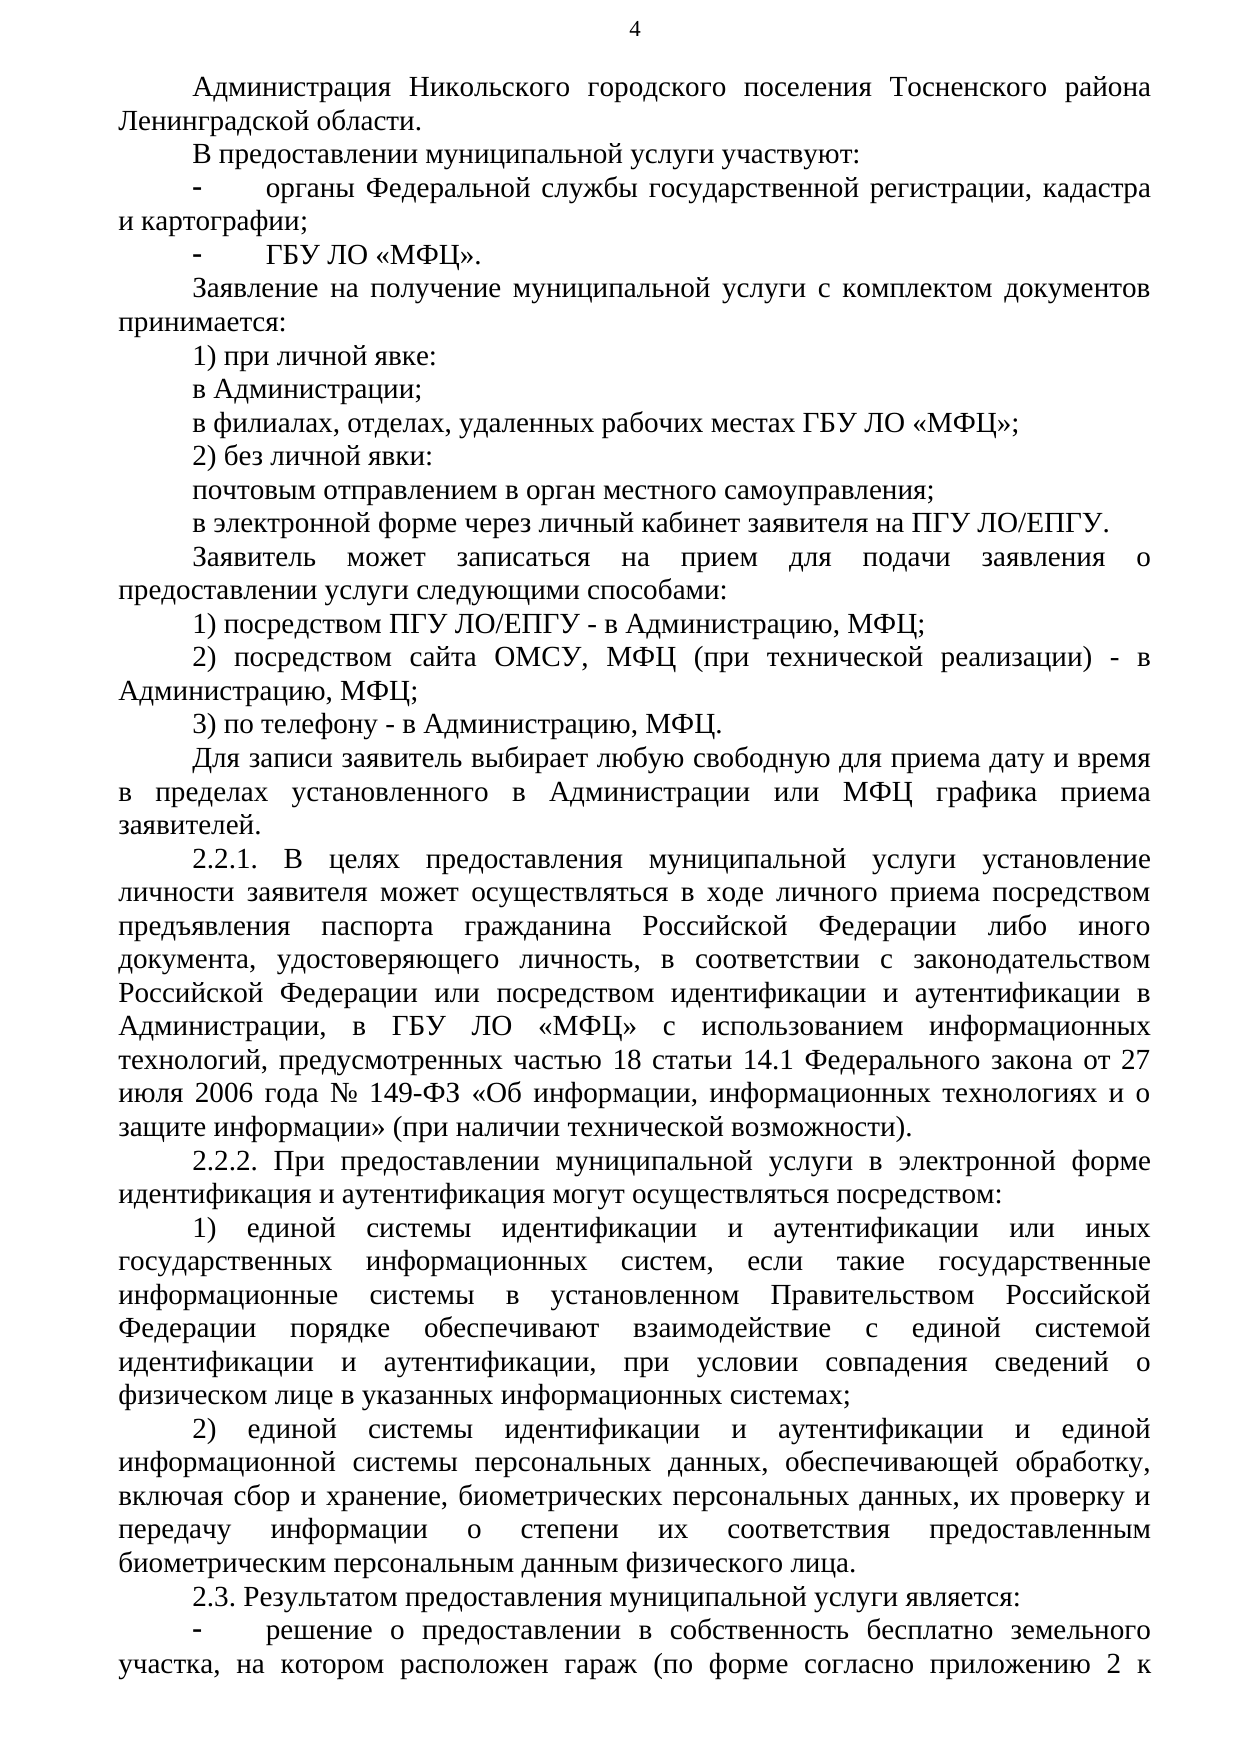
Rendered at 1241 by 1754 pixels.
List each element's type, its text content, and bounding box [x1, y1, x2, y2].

text Для записи заявитель выбирает любую свободную для приема дату и время в пределах установленного в Администрации или МФЦ графика приема заявителей. [118, 740, 1152, 841]
list ГБУ ЛО «МФЦ». [118, 237, 1152, 271]
text Заявление на получение муниципальной услуги с комплектом документов принимается: [118, 271, 1152, 338]
text В предоставлении муниципальной услуги участвуют: [118, 136, 1152, 170]
text 1) при личной явке: [118, 338, 1152, 371]
text 2) посредством сайта ОМСУ, МФЦ (при технической реализации) - в Администрацию, МФЦ; [118, 639, 1152, 707]
text 2.2.1. В целях предоставления муниципальной услуги установление личности заявителя может осуществляться в ходе личного приема посредством предъявления паспорта гражданина Российской Федерации либо иного документа, удостоверяющего личность, в соответствии с законодательством Российской Федерации или посредством идентификации и аутентификации в Администрации, в ГБУ ЛО «МФЦ» с использованием информационных технологий, предусмотренных частью 18 статьи 14.1 Федерального закона от 27 июля 2006 года № 149-ФЗ «Об информации, информационных технологиях и о защите информации» (при наличии технической возможности). [118, 841, 1152, 1143]
text Заявитель может записаться на прием для подачи заявления о предоставлении услуги следующими способами: [118, 539, 1152, 606]
text в филиалах, отделах, удаленных рабочих местах ГБУ ЛО «МФЦ»; [118, 405, 1152, 438]
text 2.3. Результатом предоставления муниципальной услуги является: [118, 1579, 1152, 1612]
text в Администрации; [118, 371, 1152, 405]
text 2) единой системы идентификации и аутентификации и единой информационной системы персональных данных, обеспечивающей обработку, включая сбор и хранение, биометрических персональных данных, их проверку и передачу информации о степени их соответствия предоставленным биометрическим персональным данным физического лица. [118, 1411, 1152, 1579]
text 3) по телефону - в Администрацию, МФЦ. [118, 707, 1152, 740]
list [118, 1612, 1152, 1679]
text 1) единой системы идентификации и аутентификации или иных государственных информационных систем, если такие государственные информационные системы в установленном Правительством Российской Федерации порядке обеспечивают взаимодействие с единой системой идентификации и аутентификации, при условии совпадения сведений о физическом лице в указанных информационных системах; [118, 1210, 1152, 1411]
text Администрация Никольского городского поселения Тосненского района Ленинградской области. [118, 69, 1152, 136]
text почтовым отправлением в орган местного самоуправления; [118, 472, 1152, 505]
text 2) без личной явки: [118, 438, 1152, 472]
text 1) посредством ПГУ ЛО/ЕПГУ - в Администрацию, МФЦ; [118, 606, 1152, 639]
text 2.2.2. При предоставлении муниципальной услуги в электронной форме идентификация и аутентификация могут осуществляться посредством: [118, 1143, 1152, 1210]
list органы Федеральной службы государственной регистрации, кадастра и картографии; [118, 170, 1152, 237]
text в электронной форме через личный кабинет заявителя на ПГУ ЛО/ЕПГУ. [118, 505, 1152, 539]
